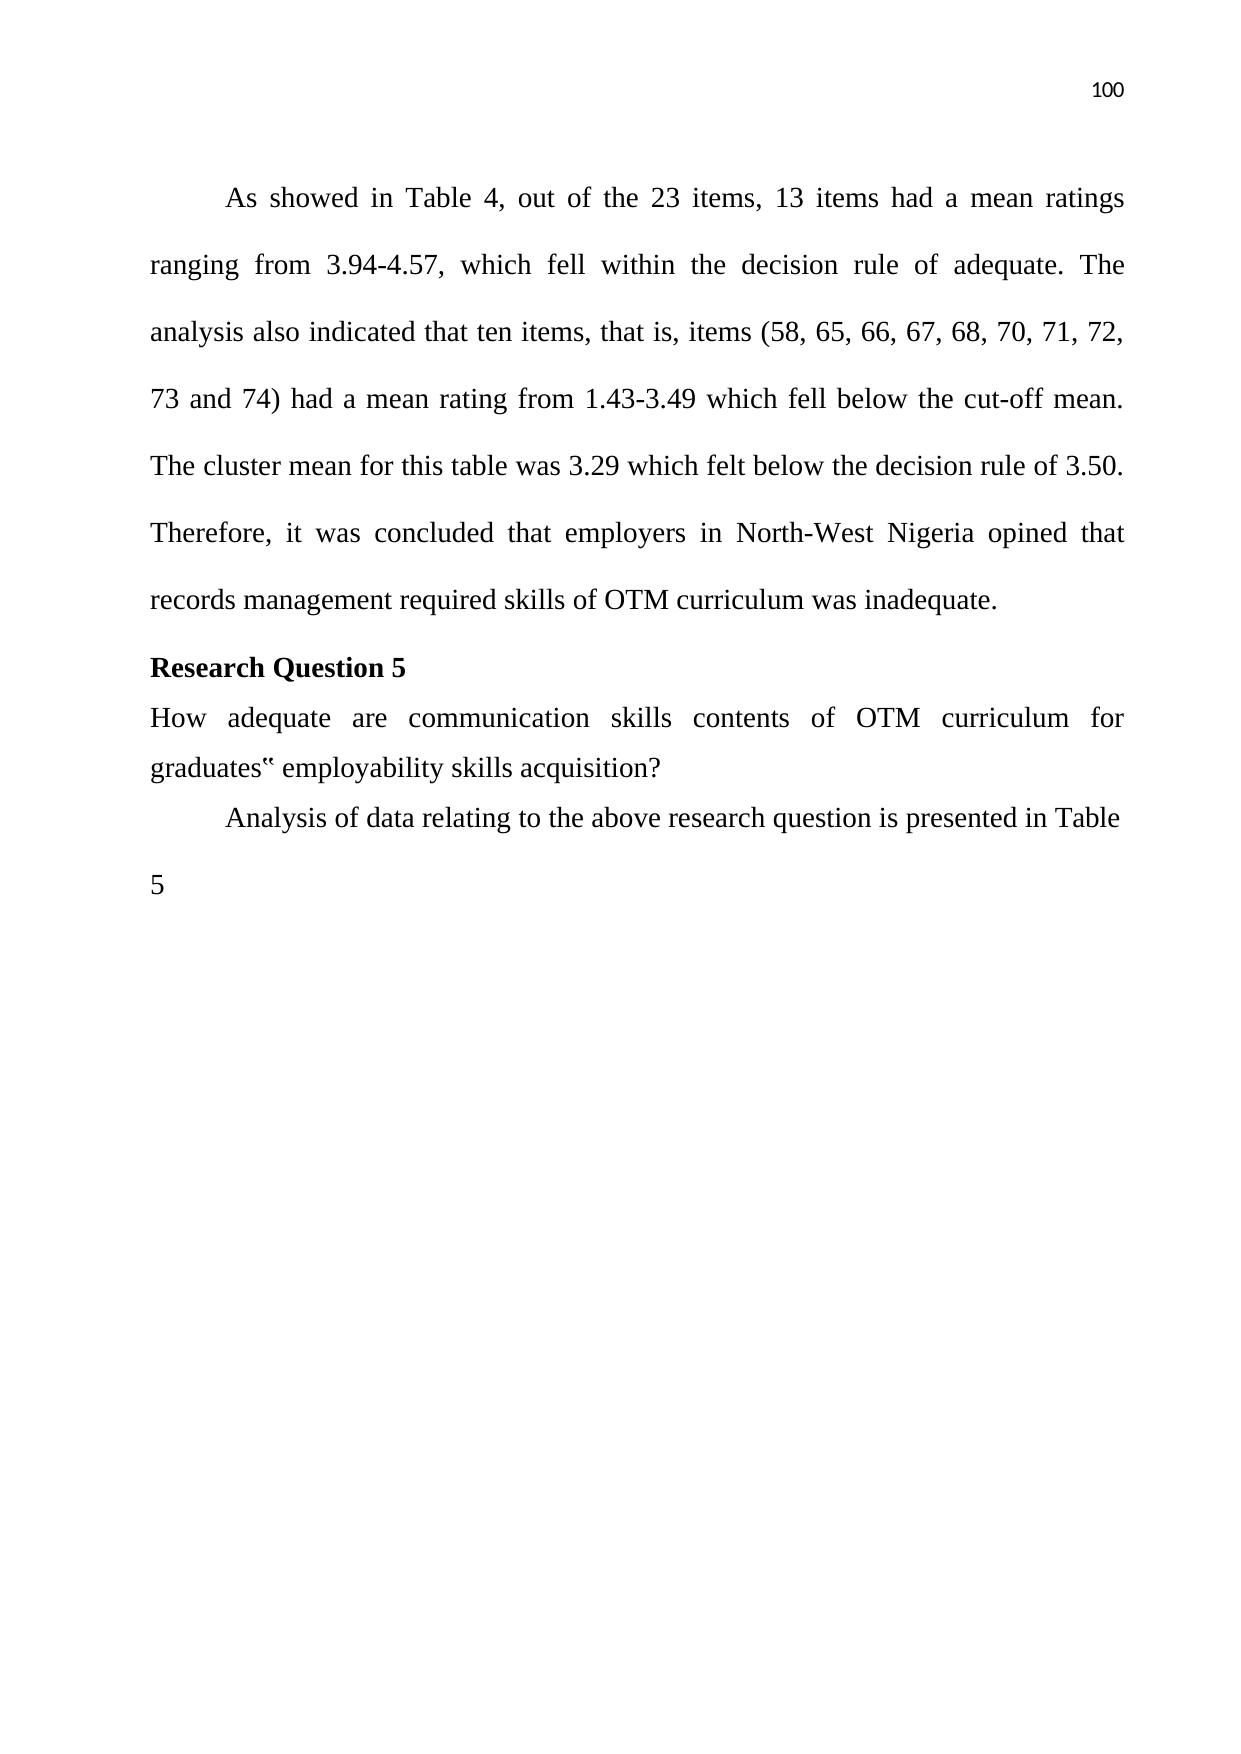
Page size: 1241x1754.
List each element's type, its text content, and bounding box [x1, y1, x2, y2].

subtitle Research Question 5 [150, 650, 1194, 683]
text Analysis of data relating to the above research question is presented in Table [225, 801, 1194, 834]
text How adequate are communication skills contents of OTM curriculum for graduates‟ employability skills acquisition? [150, 700, 1125, 784]
text 5 [150, 867, 1194, 901]
text As showed in Table 4, out of the 23 items, 13 items had a mean ratings ranging from 3.94-4.57, which fell within the decision rule of adequate. The analysis also indicated that ten items, that is, items (58, 65, 66, 67, 68, 70, 71, 72, 73 and 74) had a mean rating from 1.43-3.49 which fell below the cut-off mean. The cluster mean for this table was 3.29 which felt below the decision rule of 3.50. Therefore, it was concluded that employers in North-West Nigeria opined that records management required skills of OTM curriculum was inadequate. [150, 180, 1126, 616]
